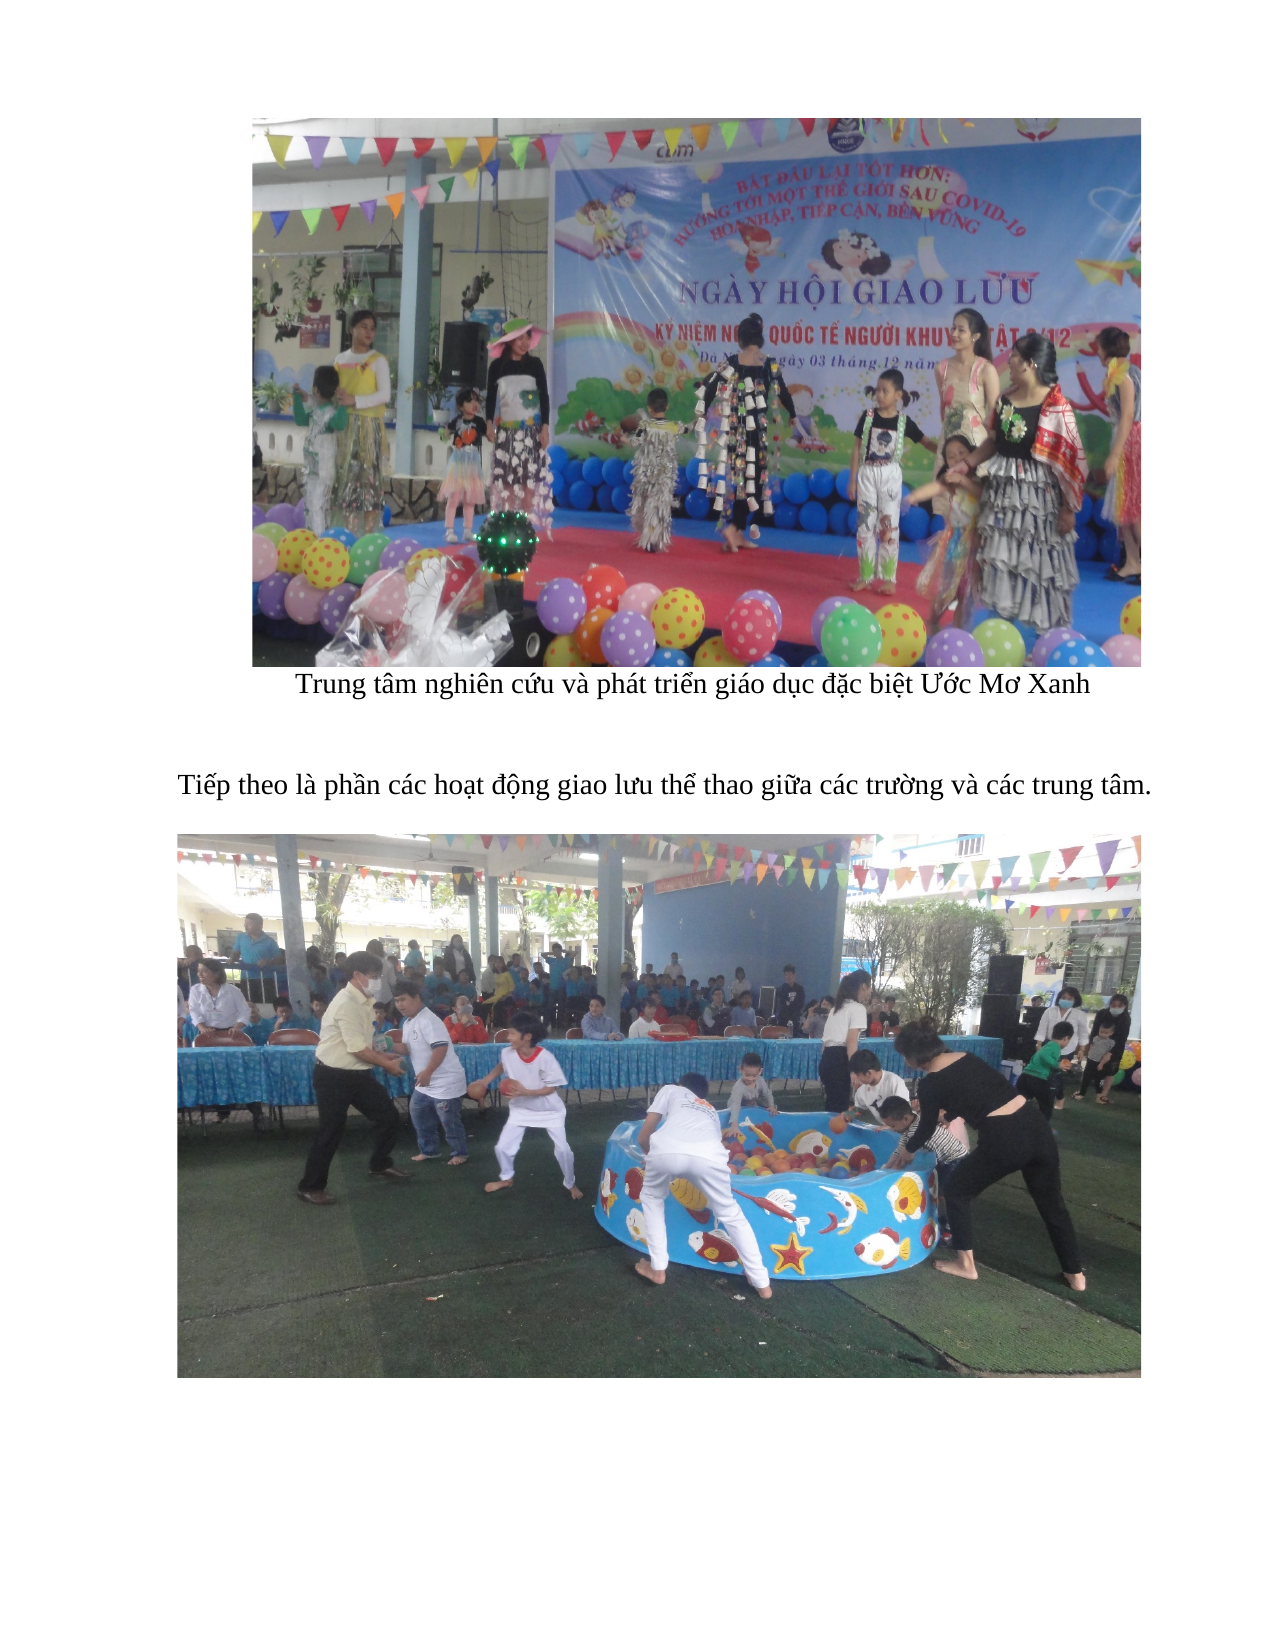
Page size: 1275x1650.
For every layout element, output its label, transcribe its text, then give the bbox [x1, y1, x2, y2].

text Trung tâm nghiên cứu và phát triển giáo dục đặc biệt Ước Mơ Xanh [177, 667, 1157, 700]
picture [252, 118, 1142, 667]
text Tiếp theo là phần các hoạt động giao lưu thể thao giữa các trường và các trung tâm. [177, 767, 1157, 801]
picture [177, 834, 1142, 1378]
